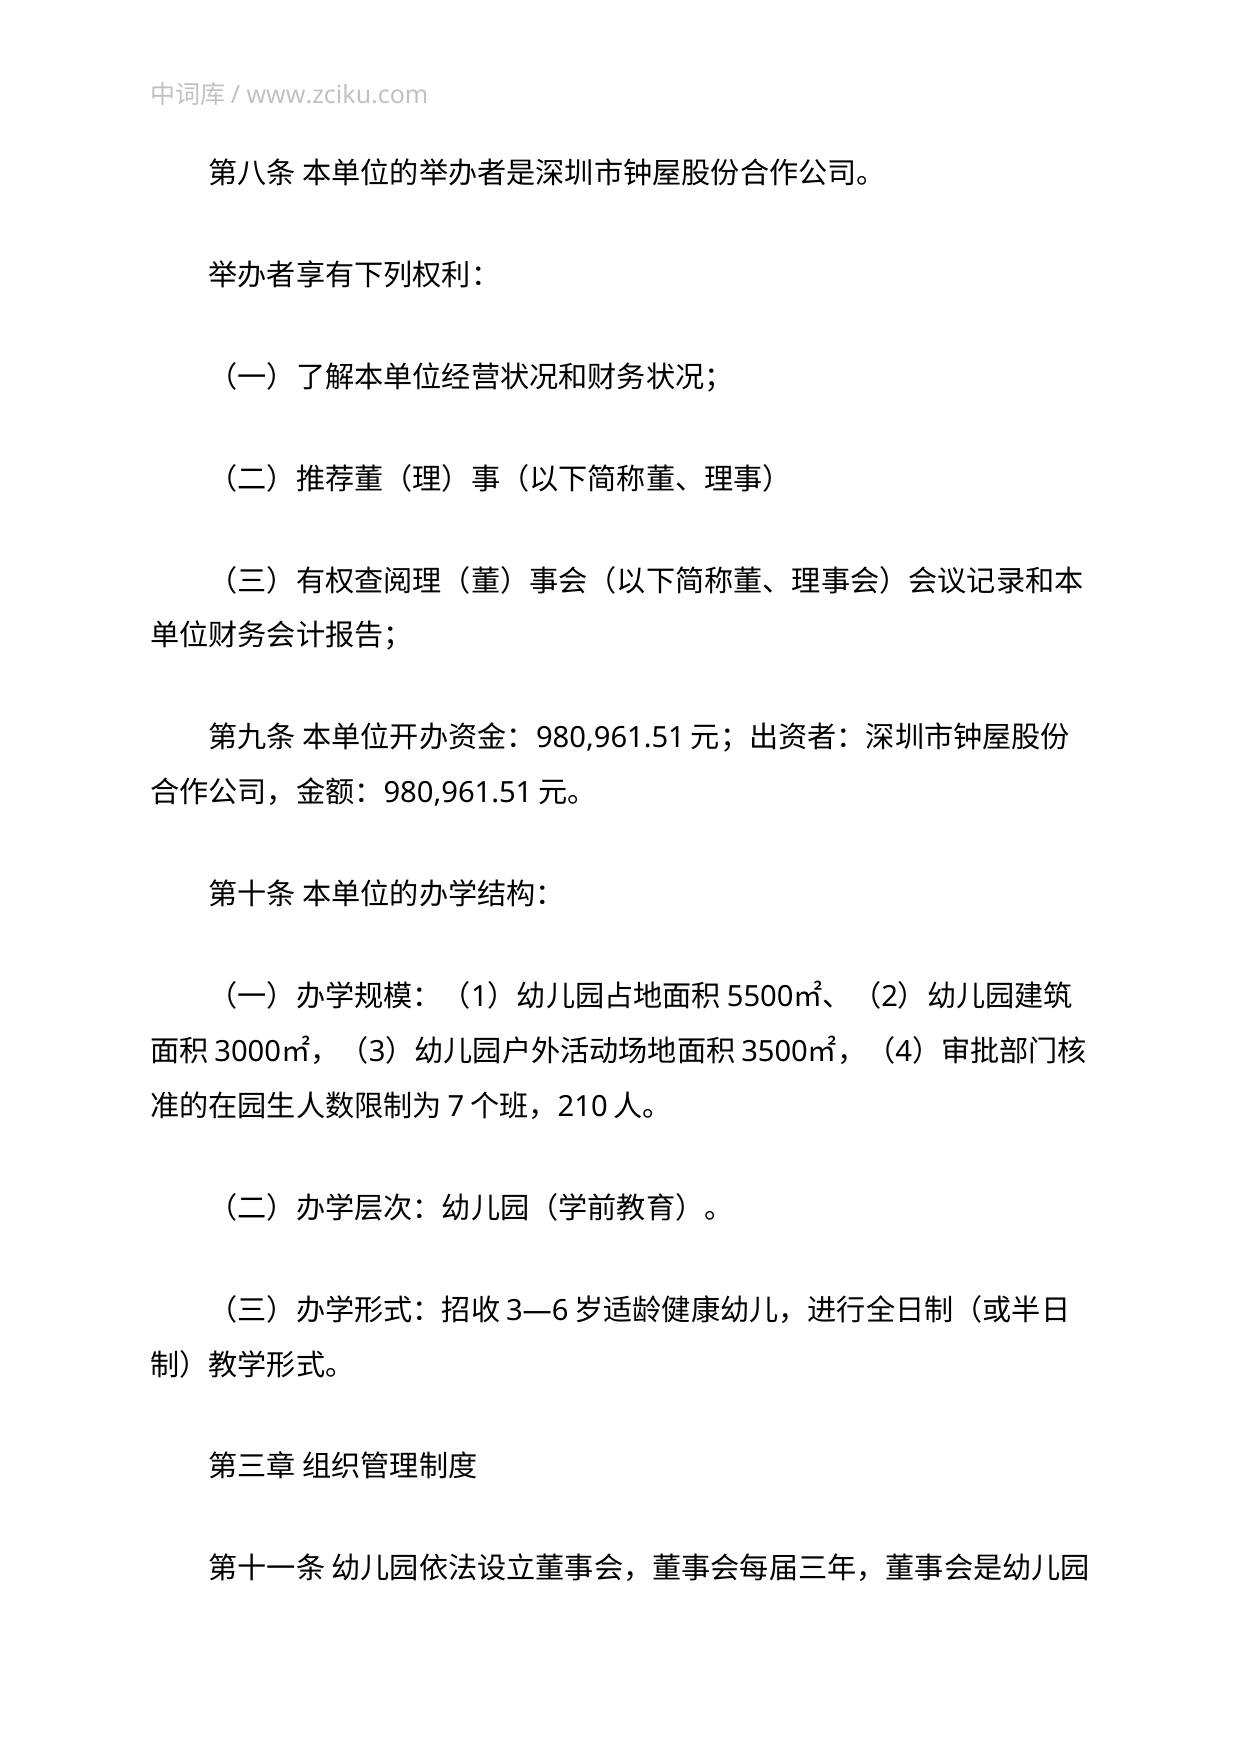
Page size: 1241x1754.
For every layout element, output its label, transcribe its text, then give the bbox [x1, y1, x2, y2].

text 第八条 本单位的举办者是深圳市钟屋股份合作公司。 [150, 150, 1090, 192]
text （一）了解本单位经营状况和财务状况； [150, 353, 1090, 396]
text （一）办学规模：（1）幼儿园占地面积5500㎡、（2）幼儿园建筑面积3000㎡，（3）幼儿园户外活动场地面积3500㎡，（4）审批部门核准的在园生人数限制为7个班，210人。 [150, 972, 1090, 1125]
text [150, 1545, 1090, 1587]
text 举办者享有下列权利： [150, 252, 1090, 294]
text （三）有权查阅理（董）事会（以下简称董、理事会）会议记录和本单位财务会计报告； [150, 557, 1090, 654]
text 第十条 本单位的办学结构： [150, 871, 1090, 913]
text （三）办学形式：招收3—6岁适龄健康幼儿，进行全日制（或半日制）教学形式。 [150, 1286, 1090, 1383]
text （二）推荐董（理）事（以下简称董、理事） [150, 455, 1090, 498]
text 第三章 组织管理制度 [150, 1443, 1090, 1485]
text （二）办学层次：幼儿园（学前教育）。 [150, 1184, 1090, 1227]
text 第九条 本单位开办资金：980,961.51元；出资者：深圳市钟屋股份合作公司，金额：980,961.51元。 [150, 714, 1090, 811]
